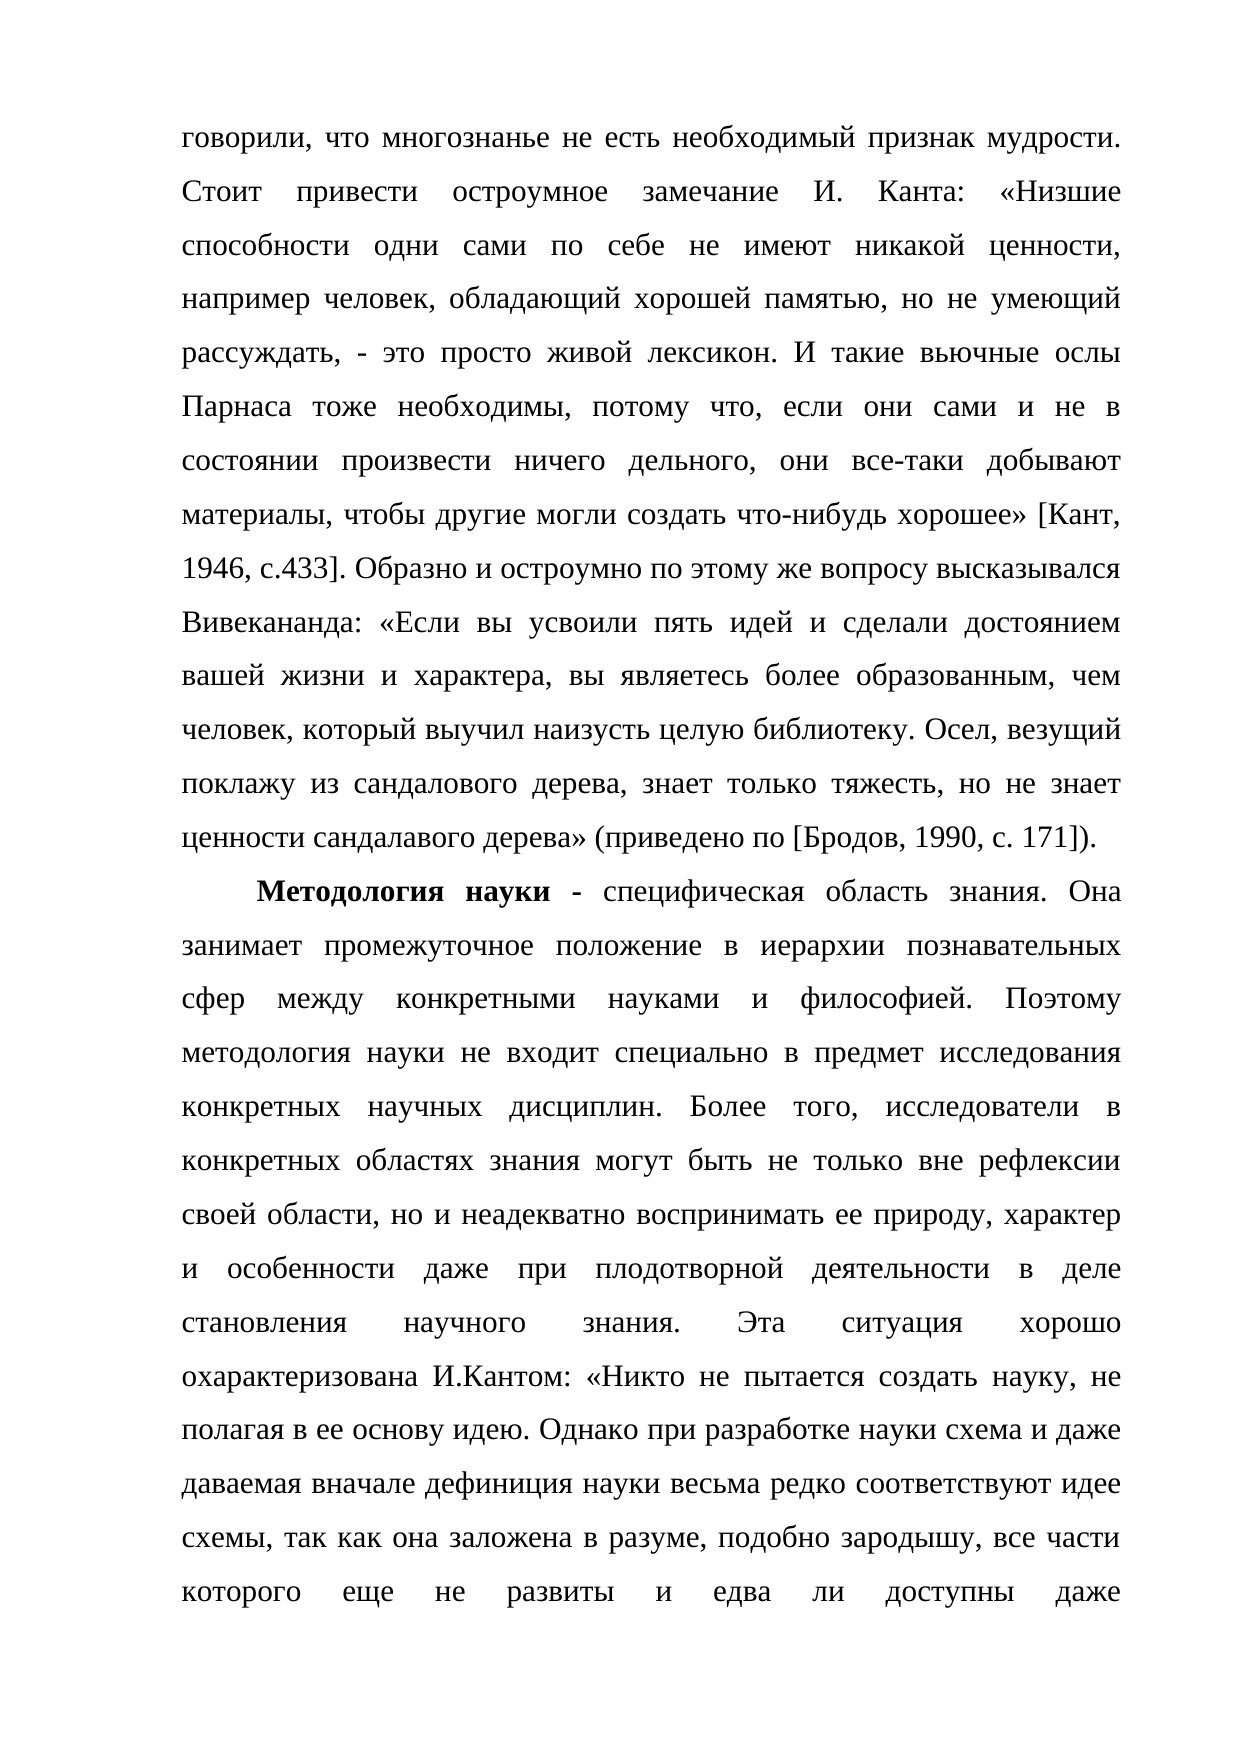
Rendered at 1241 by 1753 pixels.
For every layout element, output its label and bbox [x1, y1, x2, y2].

text [181, 118, 1122, 854]
text [181, 872, 1122, 1608]
